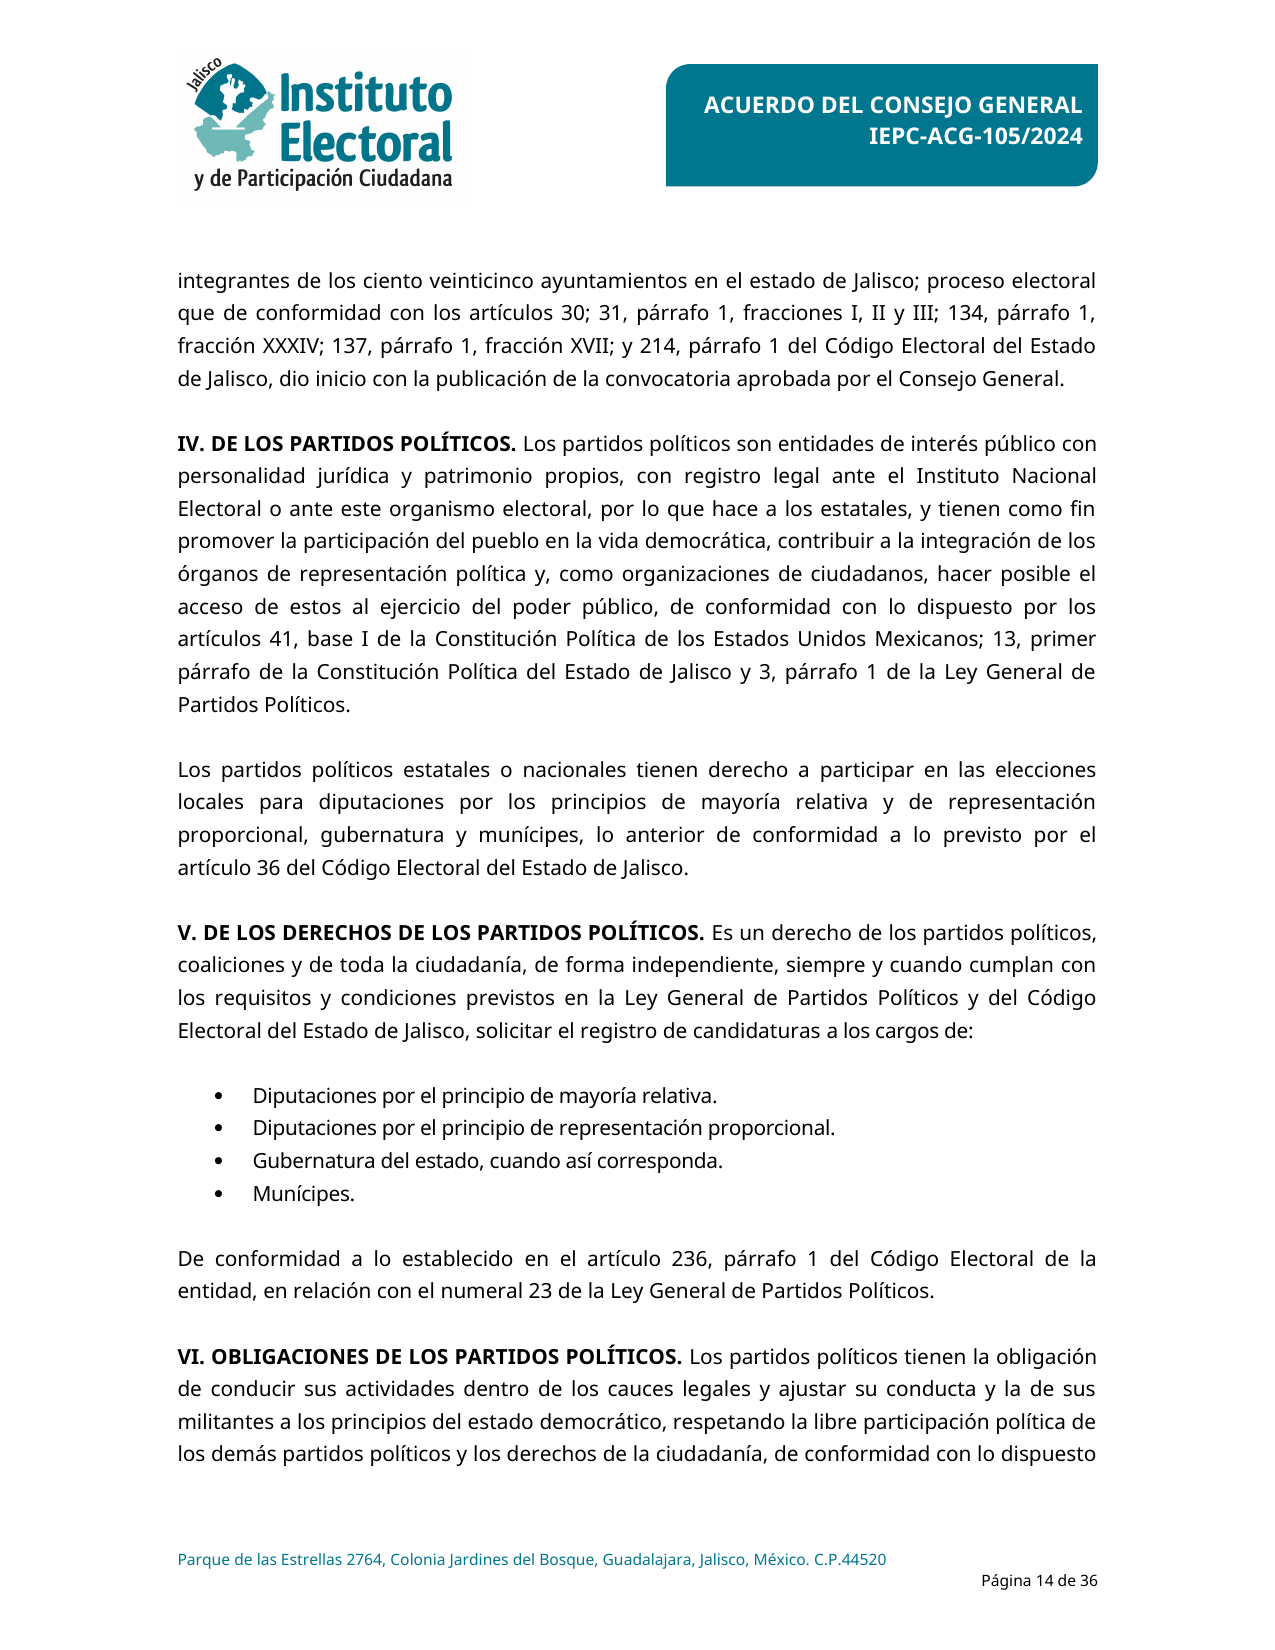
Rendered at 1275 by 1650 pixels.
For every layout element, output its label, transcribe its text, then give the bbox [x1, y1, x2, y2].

list Gubernatura del estado, cuando así corresponda. [215, 1146, 1098, 1174]
text IV. DE LOS PARTIDOS POLÍTICOS. Los partidos políticos son entidades de interés público con personalidad jurídica y patrimonio propios, con registro legal ante el Instituto Nacional Electoral o ante este organismo electoral, por lo que hace a los estatales, y tienen como fin promover la participación del pueblo en la vida democrática, contribuir a la integración de los órganos de representación política y, como organizaciones de ciudadanos, hacer posible el acceso de estos al ejercicio del poder público, de conformidad con lo dispuesto por los artículos 41, base I de la Constitución Política de los Estados Unidos Mexicanos; 13, primer párrafo de la Constitución Política del Estado de Jalisco y 3, párrafo 1 de la Ley General de Partidos Políticos. [177, 429, 1098, 718]
text De conformidad a lo establecido en el artículo 236, párrafo 1 del Código Electoral de la entidad, en relación con el numeral 23 de la Ley General de Partidos Políticos. [177, 1244, 1098, 1305]
list Munícipes. [215, 1179, 1098, 1207]
list Diputaciones por el principio de mayoría relativa. [215, 1081, 1098, 1109]
list Diputaciones por el principio de representación proporcional. [215, 1113, 1098, 1142]
text V. DE LOS DERECHOS DE LOS PARTIDOS POLÍTICOS. Es un derecho de los partidos políticos, coaliciones y de toda la ciudadanía, de forma independiente, siempre y cuando cumplan con los requisitos y condiciones previstos en la Ley General de Partidos Políticos y del Código Electoral del Estado de Jalisco, solicitar el registro de candidaturas a los cargos de: [177, 918, 1098, 1044]
text Los partidos políticos estatales o nacionales tienen derecho a participar en las elecciones locales para diputaciones por los principios de mayoría relativa y de representación proporcional, gubernatura y munícipes, lo anterior de conformidad a lo previsto por el artículo 36 del Código Electoral del Estado de Jalisco. [177, 755, 1098, 881]
picture [177, 47, 473, 206]
